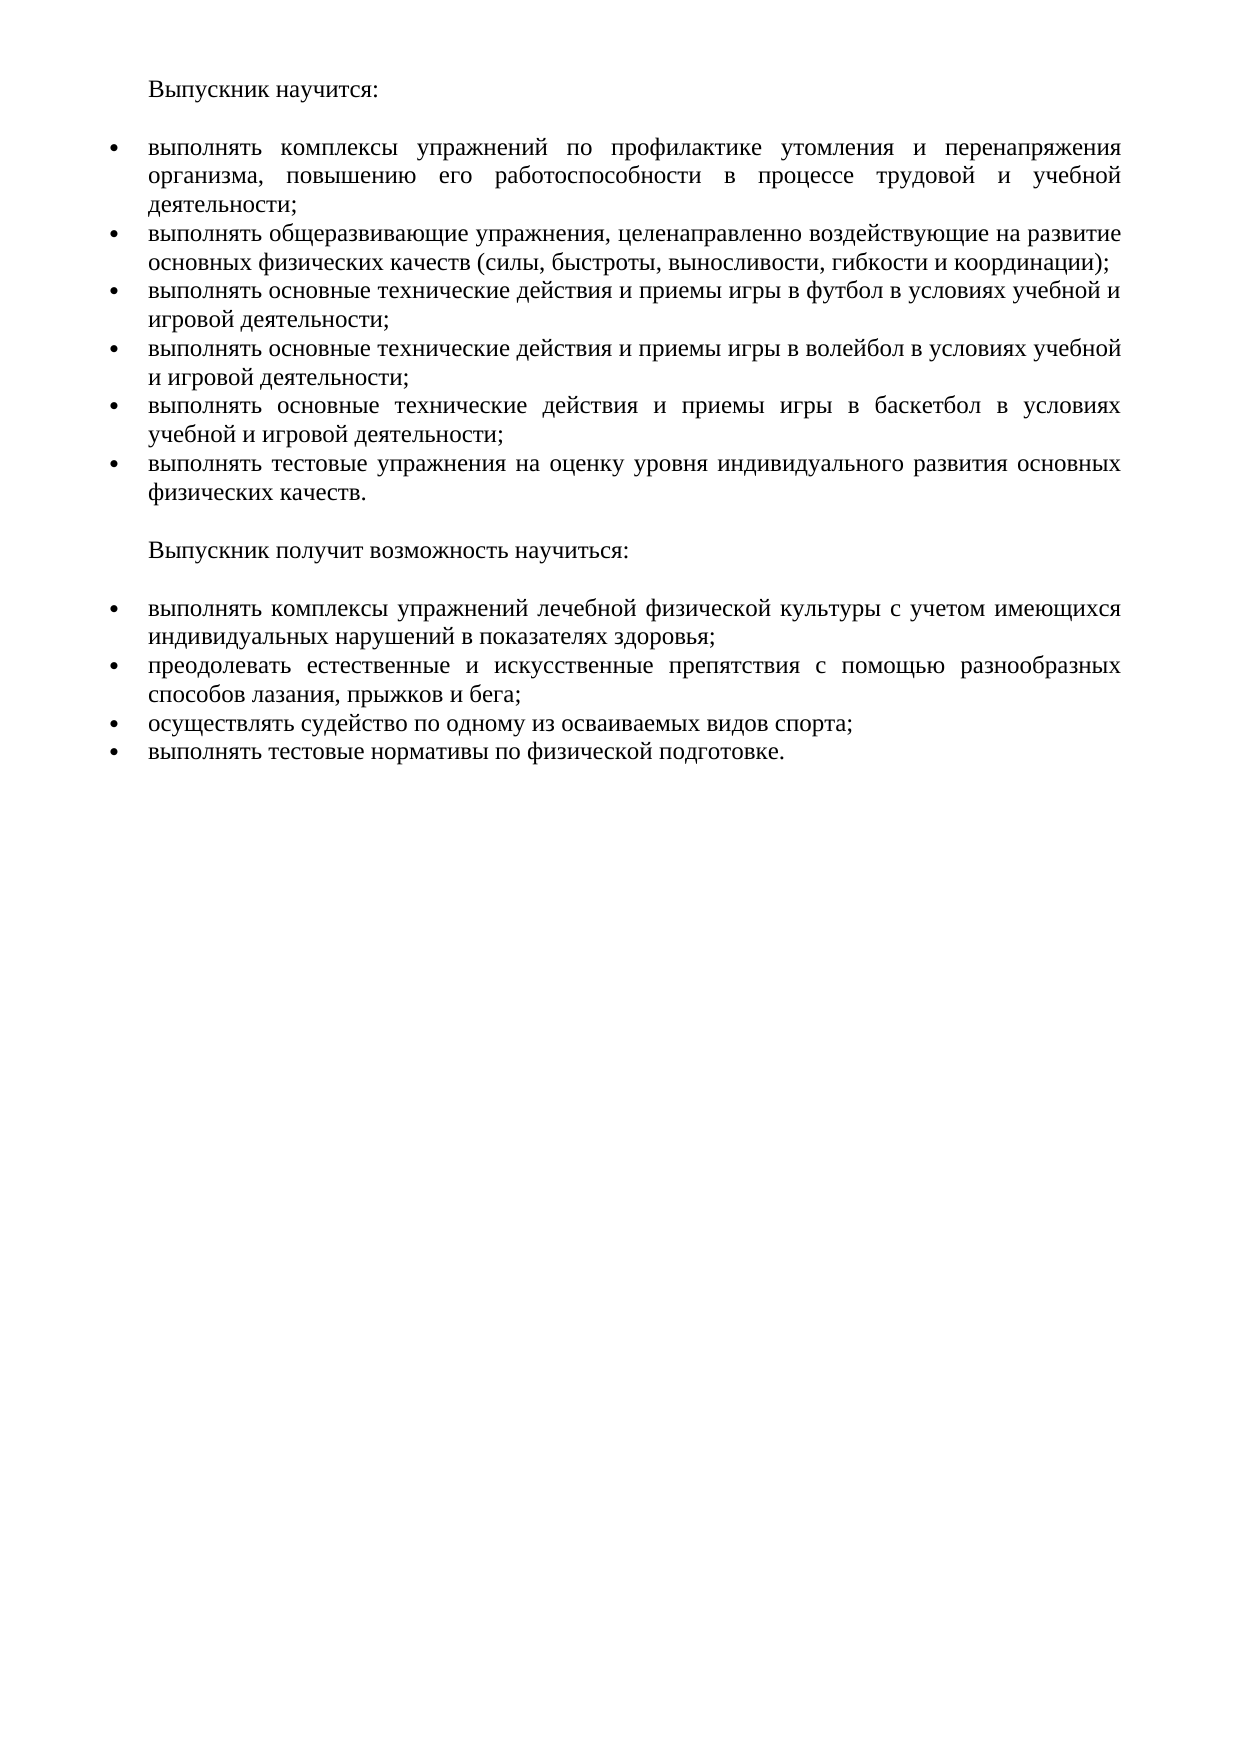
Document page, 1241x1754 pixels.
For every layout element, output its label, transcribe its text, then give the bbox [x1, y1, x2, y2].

list выполнять комплексы упражнений лечебной физической культуры с учетом имеющихся индивидуальных нарушений в показателях здоровья; [110, 593, 1122, 650]
text Выпускник научится: [148, 74, 1122, 103]
list осуществлять судейство по одному из осваиваемых видов спорта; [110, 708, 1122, 736]
list преодолевать естественные и искусственные препятствия с помощью разнообразных способов лазания, прыжков и бега; [110, 650, 1122, 708]
list выполнять основные технические действия и приемы игры в волейбол в условиях учебной и игровой деятельности; [110, 333, 1122, 391]
text Выпускник получит возможность научиться: [148, 535, 1122, 563]
list выполнять тестовые нормативы по физической подготовке. [110, 736, 1122, 765]
list выполнять основные технические действия и приемы игры в футбол в условиях учебной и игровой деятельности; [110, 276, 1122, 333]
list выполнять комплексы упражнений по профилактике утомления и перенапряжения организма, повышению его работоспособности в процессе трудовой и учебной деятельности; [110, 132, 1122, 218]
list выполнять тестовые упражнения на оценку уровня индивидуального развития основных физических качеств. [110, 448, 1122, 506]
list выполнять основные технические действия и приемы игры в баскетбол в условиях учебной и игровой деятельности; [110, 391, 1122, 448]
list выполнять общеразвивающие упражнения, целенаправленно воздействующие на развитие основных физических качеств (силы, быстроты, выносливости, гибкости и координации); [110, 218, 1122, 276]
